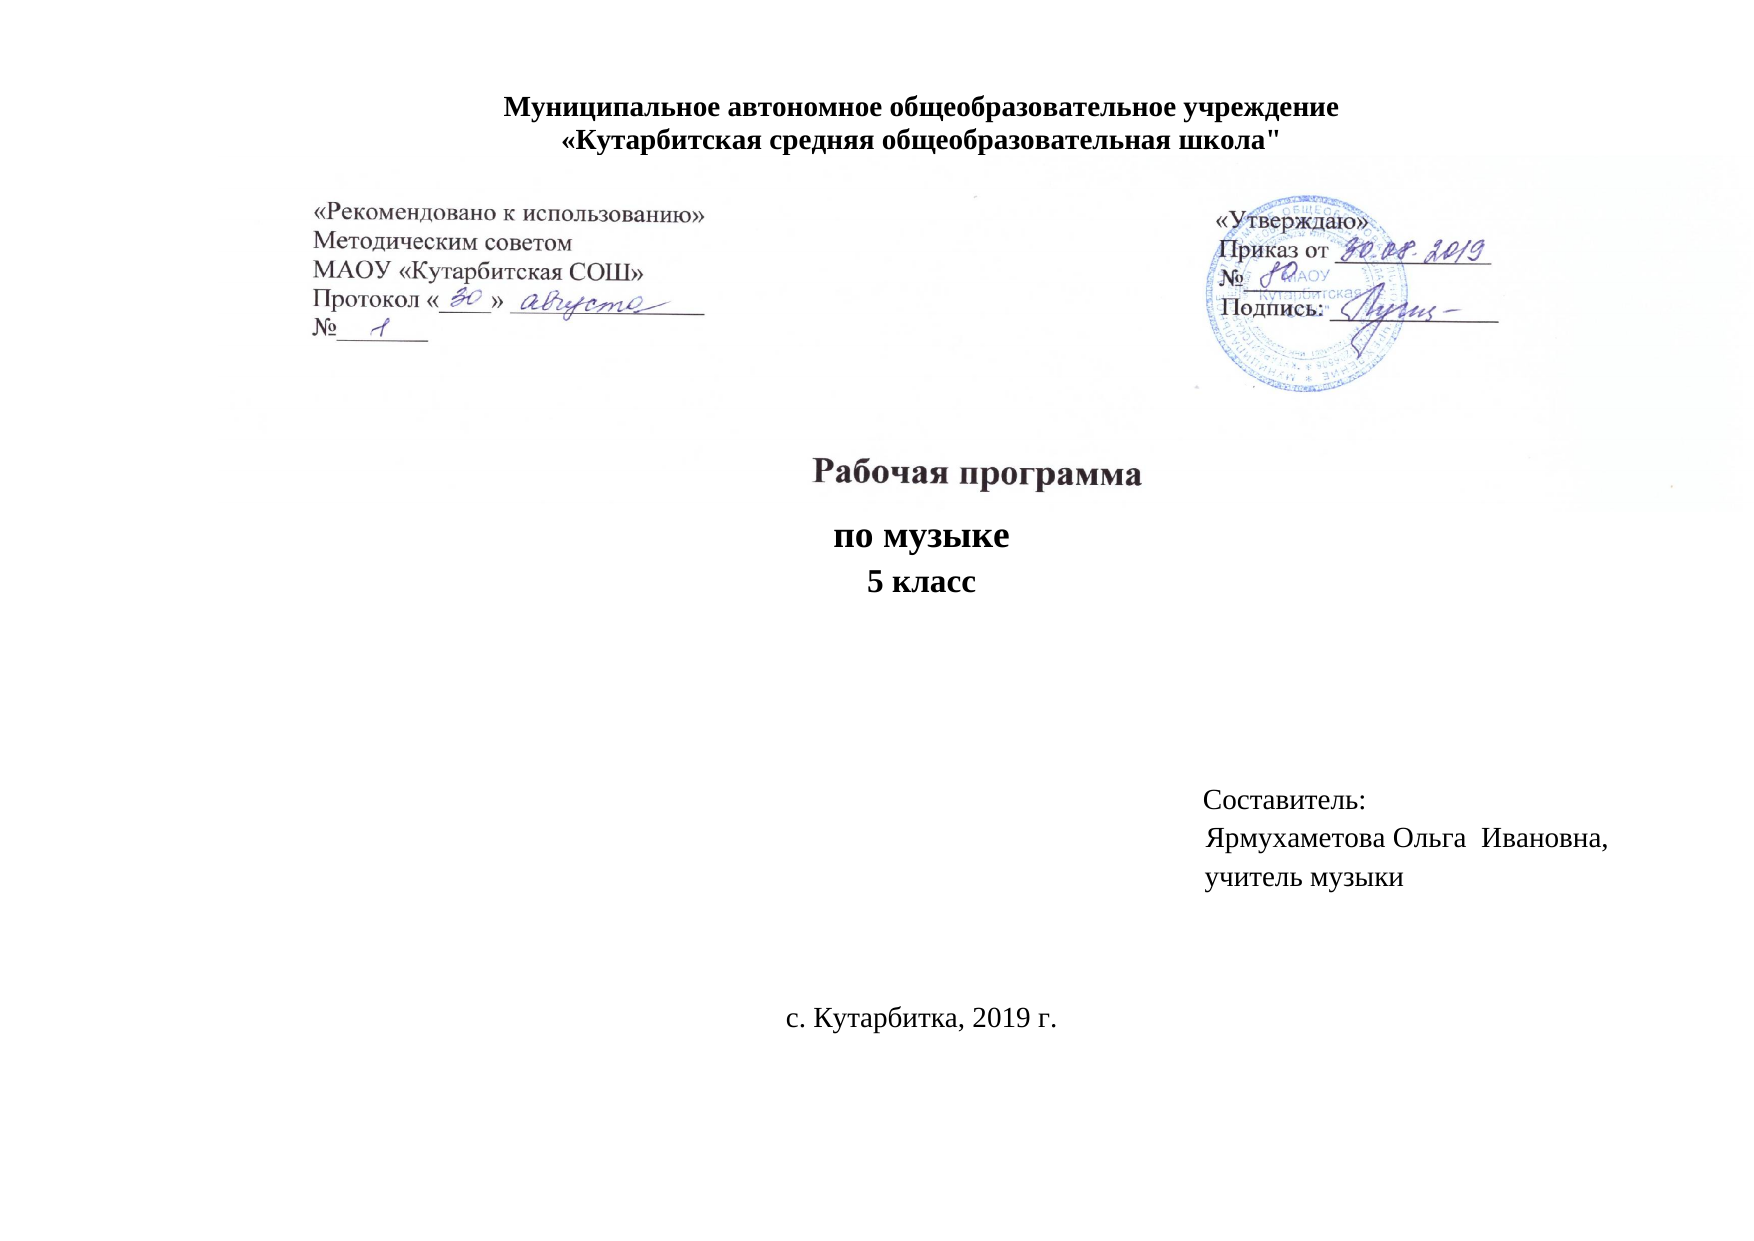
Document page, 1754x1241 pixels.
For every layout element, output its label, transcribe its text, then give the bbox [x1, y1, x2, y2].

text учитель музыки [177, 859, 1665, 892]
text с. Кутарбитка, 2019 г. [177, 1000, 1665, 1034]
text по музыке [177, 512, 1665, 555]
text Составитель: [177, 782, 1665, 815]
text 5 класс [177, 562, 1665, 600]
text Ярмухаметова Ольга Ивановна, [177, 820, 1665, 854]
text Муниципальное автономное общеобразовательное учреждение [177, 89, 1665, 122]
text «Кутарбитская средняя общеобразовательная школа" [177, 122, 1665, 156]
picture [218, 155, 1754, 512]
